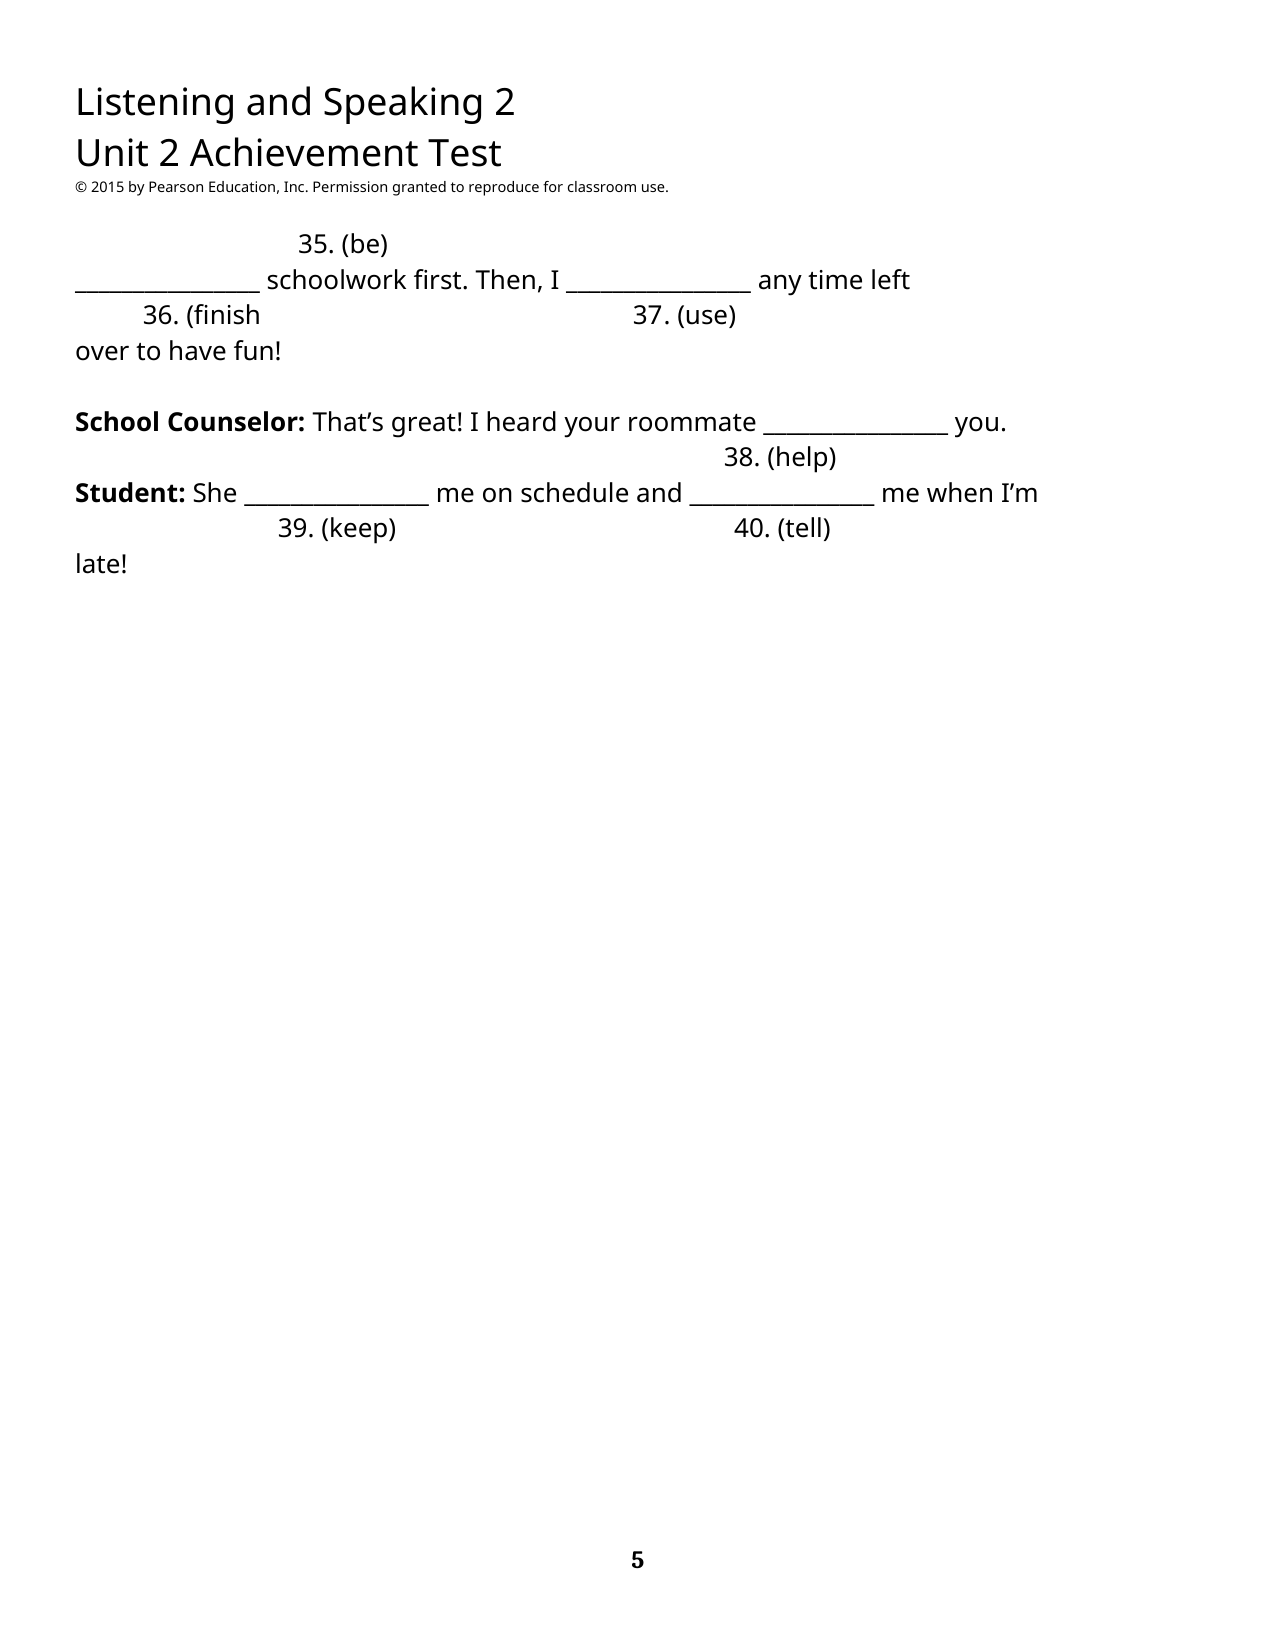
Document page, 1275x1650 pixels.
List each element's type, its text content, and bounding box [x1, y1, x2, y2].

text 36. (finish 37. (use) [75, 297, 1200, 332]
text School Counselor: That’s great! I heard your roommate ________________ you. [75, 403, 1200, 439]
text 35. (be) [75, 226, 1200, 261]
text over to have fun! [75, 332, 1200, 368]
text 39. (keep) 40. (tell) [75, 510, 1200, 545]
text ________________ schoolwork first. Then, I ________________ any time left [75, 261, 1200, 297]
text 38. (help) [75, 439, 1200, 474]
text late! [75, 545, 1200, 581]
text Student: She ________________ me on schedule and ________________ me when I’m [75, 474, 1200, 510]
